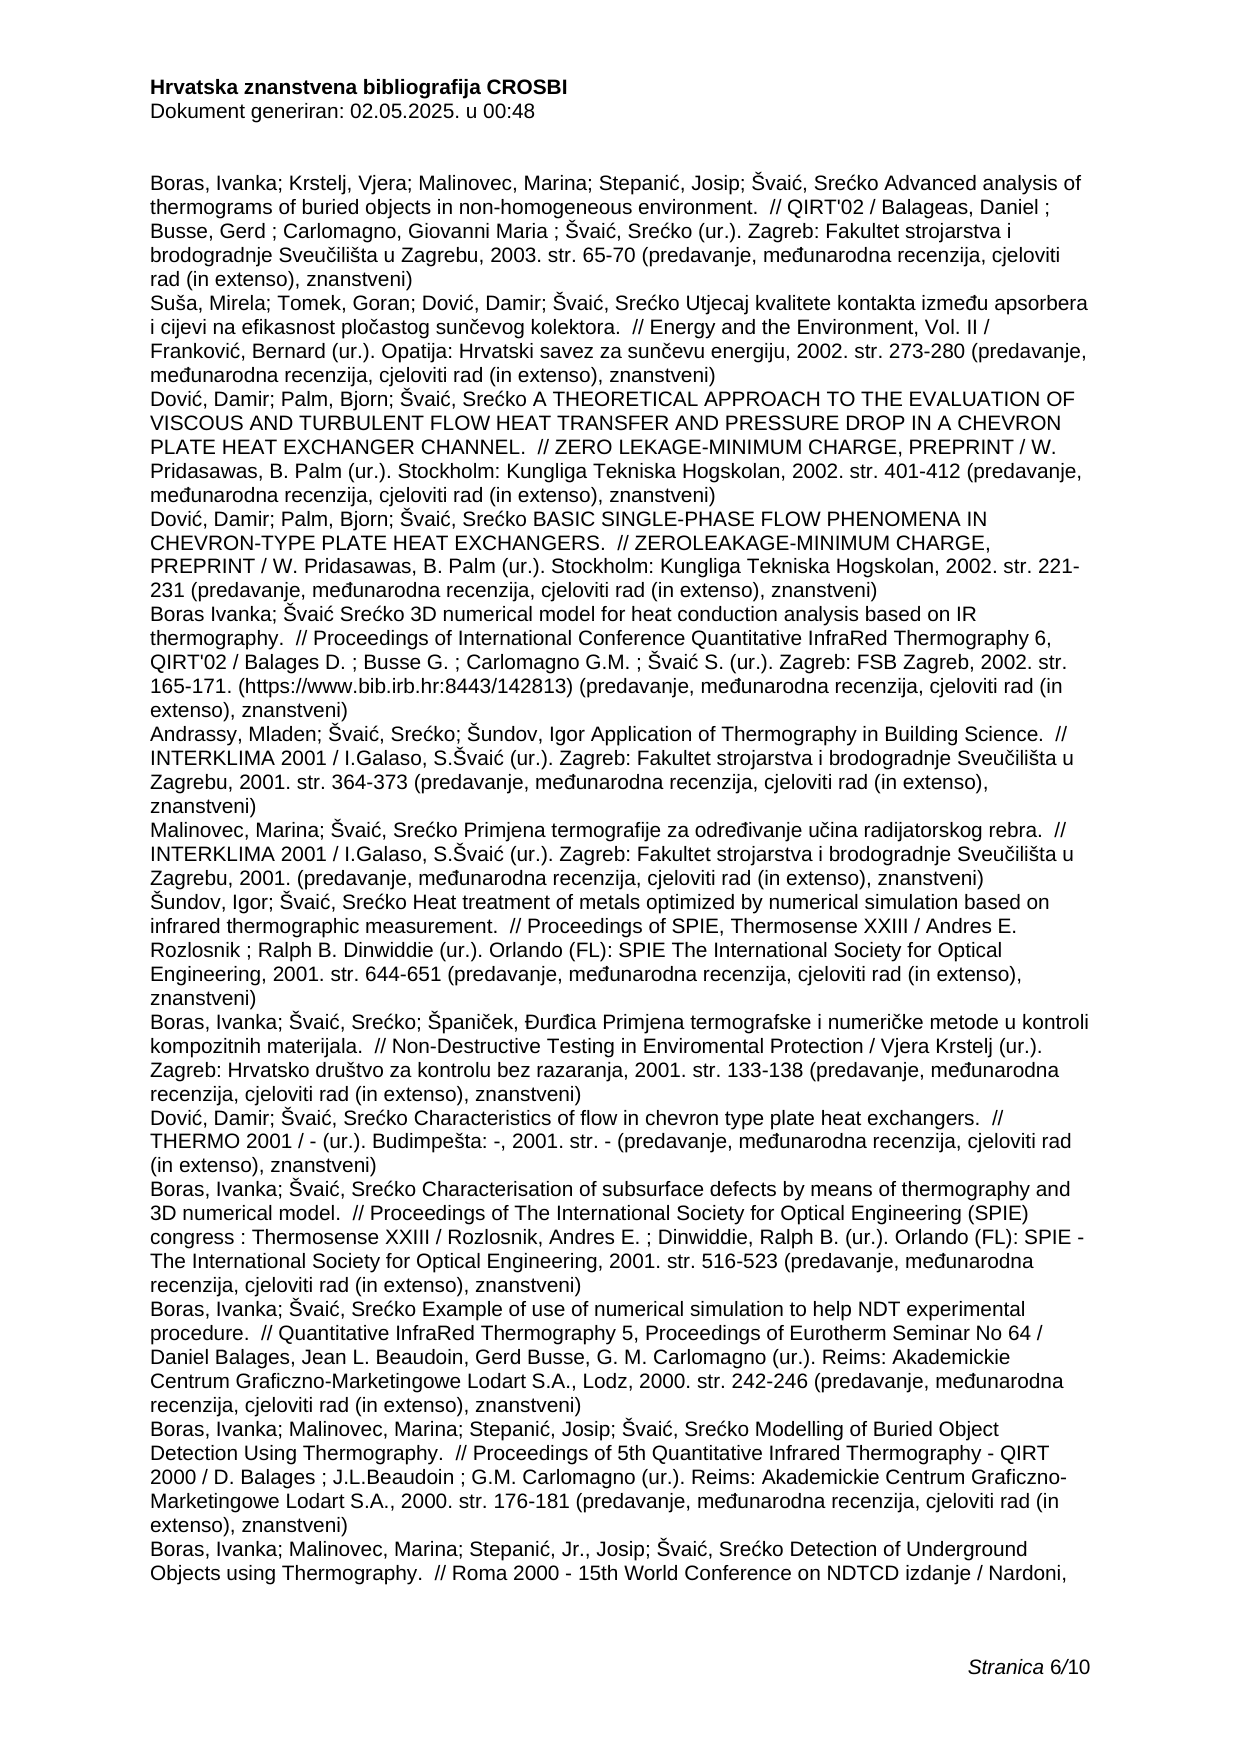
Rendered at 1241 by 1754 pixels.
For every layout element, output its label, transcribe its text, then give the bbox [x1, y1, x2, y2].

text Suša, Mirela; Tomek, Goran; Dović, Damir; Švaić, Srećko [150, 291, 1090, 387]
text Boras, Ivanka; Švaić, Srećko [150, 1297, 1090, 1417]
text Dović, Damir; Palm, Bjorn; Švaić, Srećko [150, 506, 1090, 602]
text Boras, Ivanka; Švaić, Srećko [150, 1177, 1090, 1297]
text Boras Ivanka; Švaić Srećko [150, 602, 1090, 722]
text Boras, Ivanka; Švaić, Srećko; Španiček, Đurđica [150, 1009, 1090, 1105]
text Andrassy, Mladen; Švaić, Srećko; Šundov, Igor [150, 722, 1090, 818]
text Dović, Damir; Palm, Bjorn; Švaić, Srećko [150, 387, 1090, 506]
text Dović, Damir; Švaić, Srećko [150, 1105, 1090, 1177]
text Boras, Ivanka; Malinovec, Marina; Stepanić, Josip; Švaić, Srećko [150, 1417, 1090, 1537]
text Šundov, Igor; Švaić, Srećko [150, 890, 1090, 1009]
text Boras, Ivanka; Krstelj, Vjera; Malinovec, Marina; Stepanić, Josip; Švaić, Srećko [150, 171, 1090, 291]
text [150, 1537, 1090, 1584]
text Malinovec, Marina; Švaić, Srećko [150, 818, 1090, 890]
